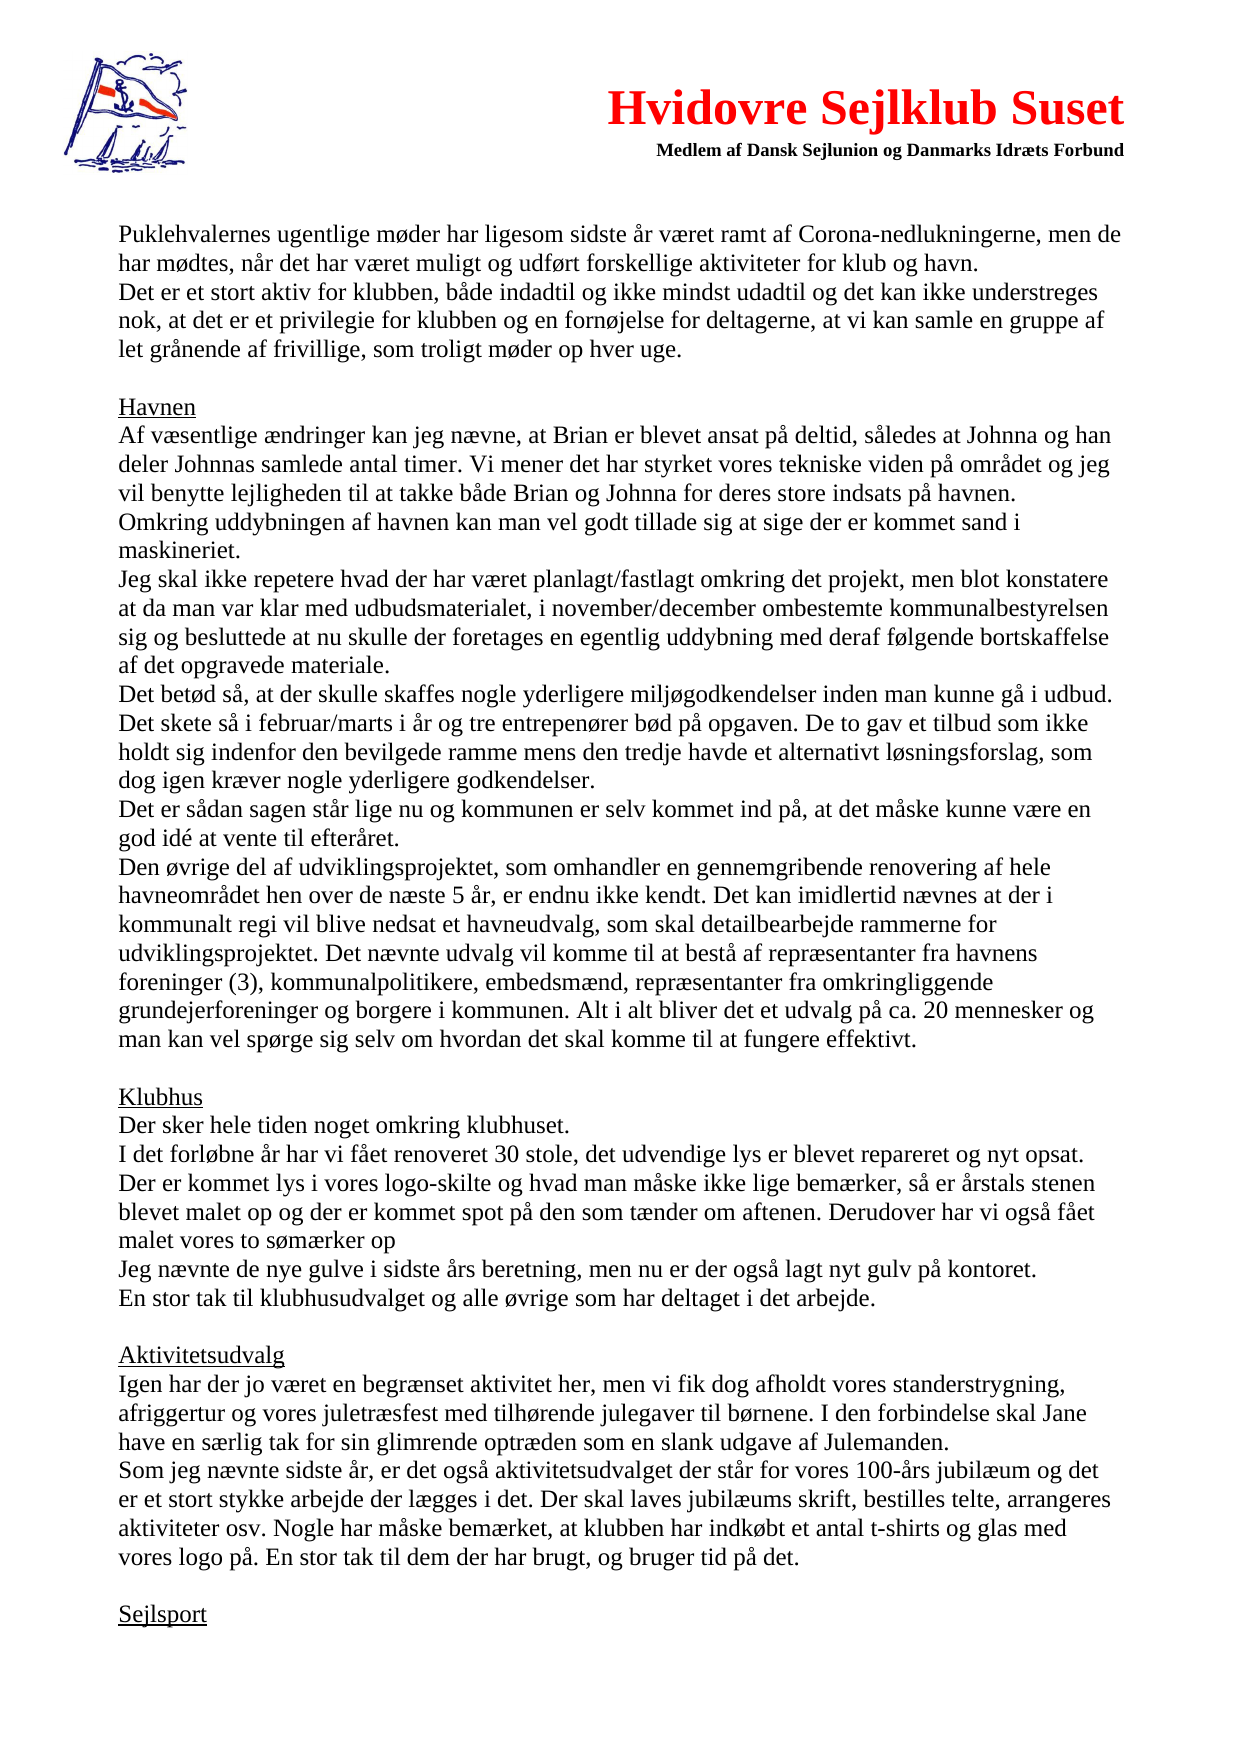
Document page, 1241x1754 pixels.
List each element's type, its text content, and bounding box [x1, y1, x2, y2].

text I det forløbne år har vi fået renoveret 30 stole, det udvendige lys er blevet repareret og nyt opsat. [118, 1139, 1122, 1168]
text sig og besluttede at nu skulle der foretages en egentlig uddybning med deraf følgende bortskaffelse [118, 622, 1122, 651]
text let grånende af frivillige, som troligt møder op hver uge. [118, 334, 1122, 363]
text grundejerforeninger og borgere i kommunen. Alt i alt bliver det et udvalg på ca. 20 mennesker og [118, 996, 1122, 1024]
text man kan vel spørge sig selv om hvordan det skal komme til at fungere effektivt. [118, 1024, 1122, 1053]
text Der er kommet lys i vores logo-skilte og hvad man måske ikke lige bemærker, så er årstals stenen [118, 1168, 1122, 1197]
text Omkring uddybningen af havnen kan man vel godt tillade sig at sige der er kommet sand i [118, 507, 1122, 536]
text Der sker hele tiden noget omkring klubhuset. [118, 1111, 1122, 1139]
text afriggertur og vores juletræsfest med tilhørende julegaver til børnene. I den forbindelse skal Jane [118, 1398, 1122, 1427]
text holdt sig indenfor den bevilgede ramme mens den tredje havde et alternativt løsningsforslag, som [118, 737, 1122, 766]
text havneområdet hen over de næste 5 år, er endnu ikke kendt. Det kan imidlertid nævnes at der i [118, 881, 1122, 909]
text malet vores to sømærker op [118, 1226, 1122, 1254]
picture [62, 51, 188, 175]
text En stor tak til klubhusudvalget og alle øvrige som har deltaget i det arbejde. [118, 1283, 1122, 1312]
text foreninger (3), kommunalpolitikere, embedsmænd, repræsentanter fra omkringliggende [118, 967, 1122, 996]
text Det betød så, at der skulle skaffes nogle yderligere miljøgodkendelser inden man kunne gå i udbud. [118, 679, 1122, 708]
text udviklingsprojektet. Det nævnte udvalg vil komme til at bestå af repræsentanter fra havnens [118, 938, 1122, 967]
text er et stort stykke arbejde der lægges i det. Der skal laves jubilæums skrift, bestilles telte, arrangeres [118, 1484, 1122, 1513]
text Den øvrige del af udviklingsprojektet, som omhandler en gennemgribende renovering af hele [118, 852, 1122, 881]
text Igen har der jo været en begrænset aktivitet her, men vi fik dog afholdt vores standerstrygning, [118, 1369, 1122, 1398]
text Det er sådan sagen står lige nu og kommunen er selv kommet ind på, at det måske kunne være en [118, 794, 1122, 823]
text Det skete så i februar/marts i år og tre entrepenører bød på opgaven. De to gav et tilbud som ikke [118, 708, 1122, 737]
text Sejlsport [118, 1599, 1122, 1628]
text Puklehvalernes ugentlige møder har ligesom sidste år været ramt af Corona-nedlukningerne, men de [118, 219, 1122, 248]
text Jeg skal ikke repetere hvad der har været planlagt/fastlagt omkring det projekt, men blot konstatere [118, 564, 1122, 593]
text af det opgravede materiale. [118, 651, 1122, 679]
text har mødtes, når det har været muligt og udført forskellige aktiviteter for klub og havn. [118, 248, 1122, 277]
text Af væsentlige ændringer kan jeg nævne, at Brian er blevet ansat på deltid, således at Johnna og han [118, 421, 1122, 449]
text maskineriet. [118, 536, 1122, 564]
text blevet malet op og der er kommet spot på den som tænder om aftenen. Derudover har vi også fået [118, 1197, 1122, 1226]
text kommunalt regi vil blive nedsat et havneudvalg, som skal detailbearbejde rammerne for [118, 909, 1122, 938]
text Jeg nævnte de nye gulve i sidste års beretning, men nu er der også lagt nyt gulv på kontoret. [118, 1254, 1122, 1283]
text deler Johnnas samlede antal timer. Vi mener det har styrket vores tekniske viden på området og jeg [118, 449, 1122, 478]
text aktiviteter osv. Nogle har måske bemærket, at klubben har indkøbt et antal t-shirts og glas med [118, 1513, 1122, 1542]
text nok, at det er et privilegie for klubben og en fornøjelse for deltagerne, at vi kan samle en gruppe af [118, 306, 1122, 334]
text vores logo på. En stor tak til dem der har brugt, og bruger tid på det. [118, 1542, 1122, 1571]
text Havnen [118, 392, 1122, 421]
text have en særlig tak for sin glimrende optræden som en slank udgave af Julemanden. [118, 1427, 1122, 1456]
text Aktivitetsudvalg [118, 1341, 1122, 1369]
text dog igen kræver nogle yderligere godkendelser. [118, 766, 1122, 794]
text Klubhus [118, 1082, 1122, 1111]
text god idé at vente til efteråret. [118, 823, 1122, 852]
text vil benytte lejligheden til at takke både Brian og Johnna for deres store indsats på havnen. [118, 478, 1122, 507]
text Som jeg nævnte sidste år, er det også aktivitetsudvalget der står for vores 100-års jubilæum og det [118, 1456, 1122, 1484]
text Det er et stort aktiv for klubben, både indadtil og ikke mindst udadtil og det kan ikke understreges [118, 277, 1122, 306]
text at da man var klar med udbudsmaterialet, i november/december ombestemte kommunalbestyrelsen [118, 593, 1122, 622]
